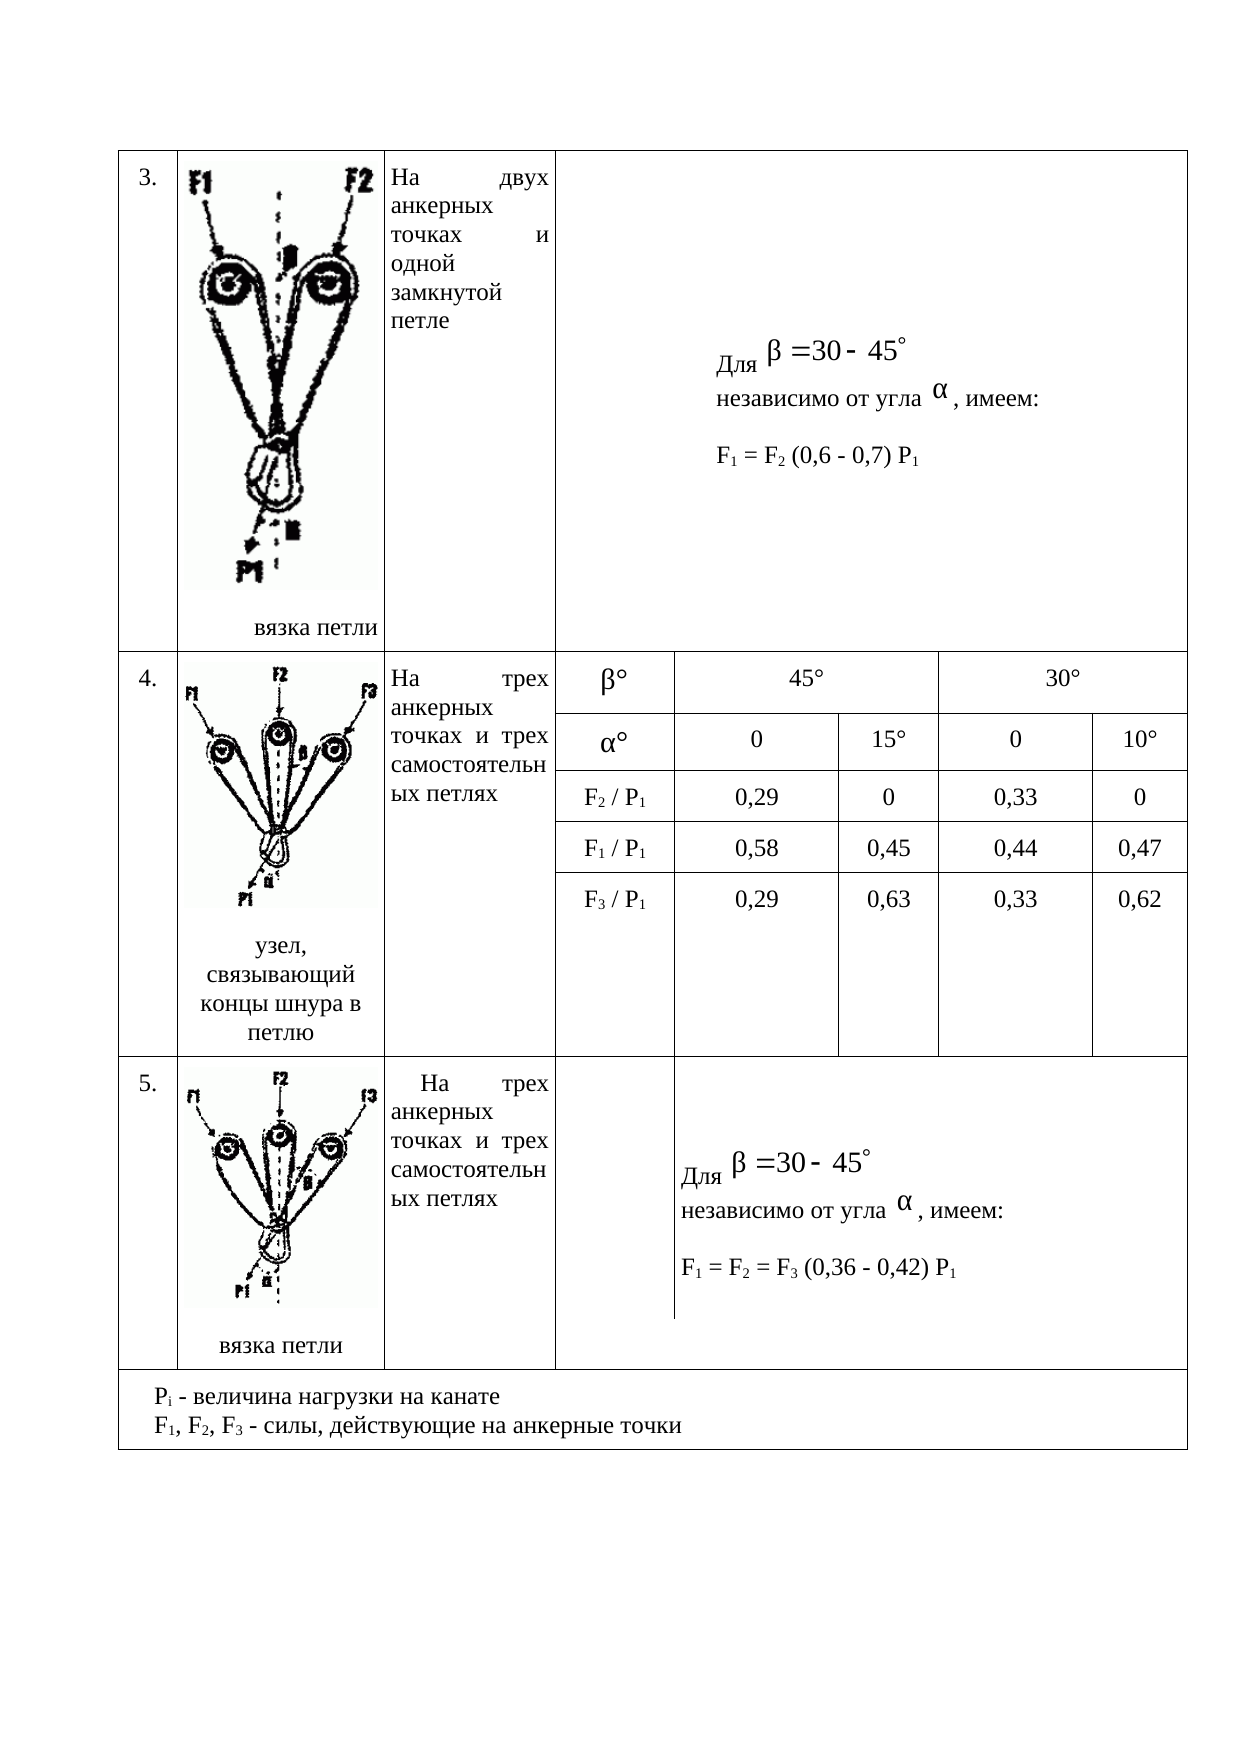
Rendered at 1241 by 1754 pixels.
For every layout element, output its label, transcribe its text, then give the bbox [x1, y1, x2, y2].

table_cell 0,47 [1093, 822, 1187, 872]
table_cell 0 [939, 714, 1092, 770]
picture [183, 161, 379, 590]
table_cell [178, 151, 384, 600]
table_cell F2 / P1 [556, 771, 674, 821]
table_cell 5. [119, 1057, 177, 1369]
table_cell 0,62 [1093, 873, 1187, 1056]
table_cell 0 [675, 714, 838, 770]
picture [183, 1067, 379, 1308]
table_cell 3. [119, 151, 177, 651]
table_cell узел, связывающий концы шнура в петлю [178, 919, 384, 1056]
table_cell На трех анкерных точках и трех самостоятельных петлях [385, 1057, 555, 1369]
table_cell 0 [839, 771, 938, 821]
table_cell 0,45 [839, 822, 938, 872]
table_cell F1 / P1 [556, 822, 674, 872]
table_cell 4. [119, 652, 177, 1056]
table_cell Для независимо от угла , имеем: F1 = F2 (0,6 - 0,7) P1 [710, 151, 1187, 651]
table_cell [556, 714, 674, 770]
table_cell 0,29 [675, 873, 838, 1056]
table_cell 15° [839, 714, 938, 770]
table_cell [556, 652, 674, 713]
table_cell 0,29 [675, 771, 838, 821]
table_cell 0,44 [939, 822, 1092, 872]
table_cell [178, 652, 384, 919]
table_cell [178, 1057, 384, 1318]
table_cell 0,33 [939, 771, 1092, 821]
table_cell вязка петли [178, 1318, 384, 1369]
table_cell Pi - величина нагрузки на канате F1, F2, F3 - силы, действующие на анкерные точки [119, 1370, 1187, 1449]
table_cell F3 / P1 [556, 873, 674, 1056]
table_cell Для независимо от угла , имеем: F1 = F2 = F3 (0,36 - 0,42) P1 [674, 1057, 1187, 1369]
table_cell [556, 151, 710, 651]
table_cell На трех анкерных точках и трех самостоятельных петлях [385, 652, 555, 1056]
table_cell 0,58 [675, 822, 838, 872]
table_cell 45° [675, 652, 938, 713]
picture [183, 662, 379, 908]
table_cell 0,33 [939, 873, 1092, 1056]
table_cell 0,63 [839, 873, 938, 1056]
table_cell 10° [1093, 714, 1187, 770]
table_cell [556, 1057, 674, 1369]
table_cell 30° [939, 652, 1187, 713]
table_cell На двух анкерных точках и одной замкнутой петле [385, 151, 555, 651]
table_cell 0 [1093, 771, 1187, 821]
table_cell вязка петли [178, 600, 384, 651]
